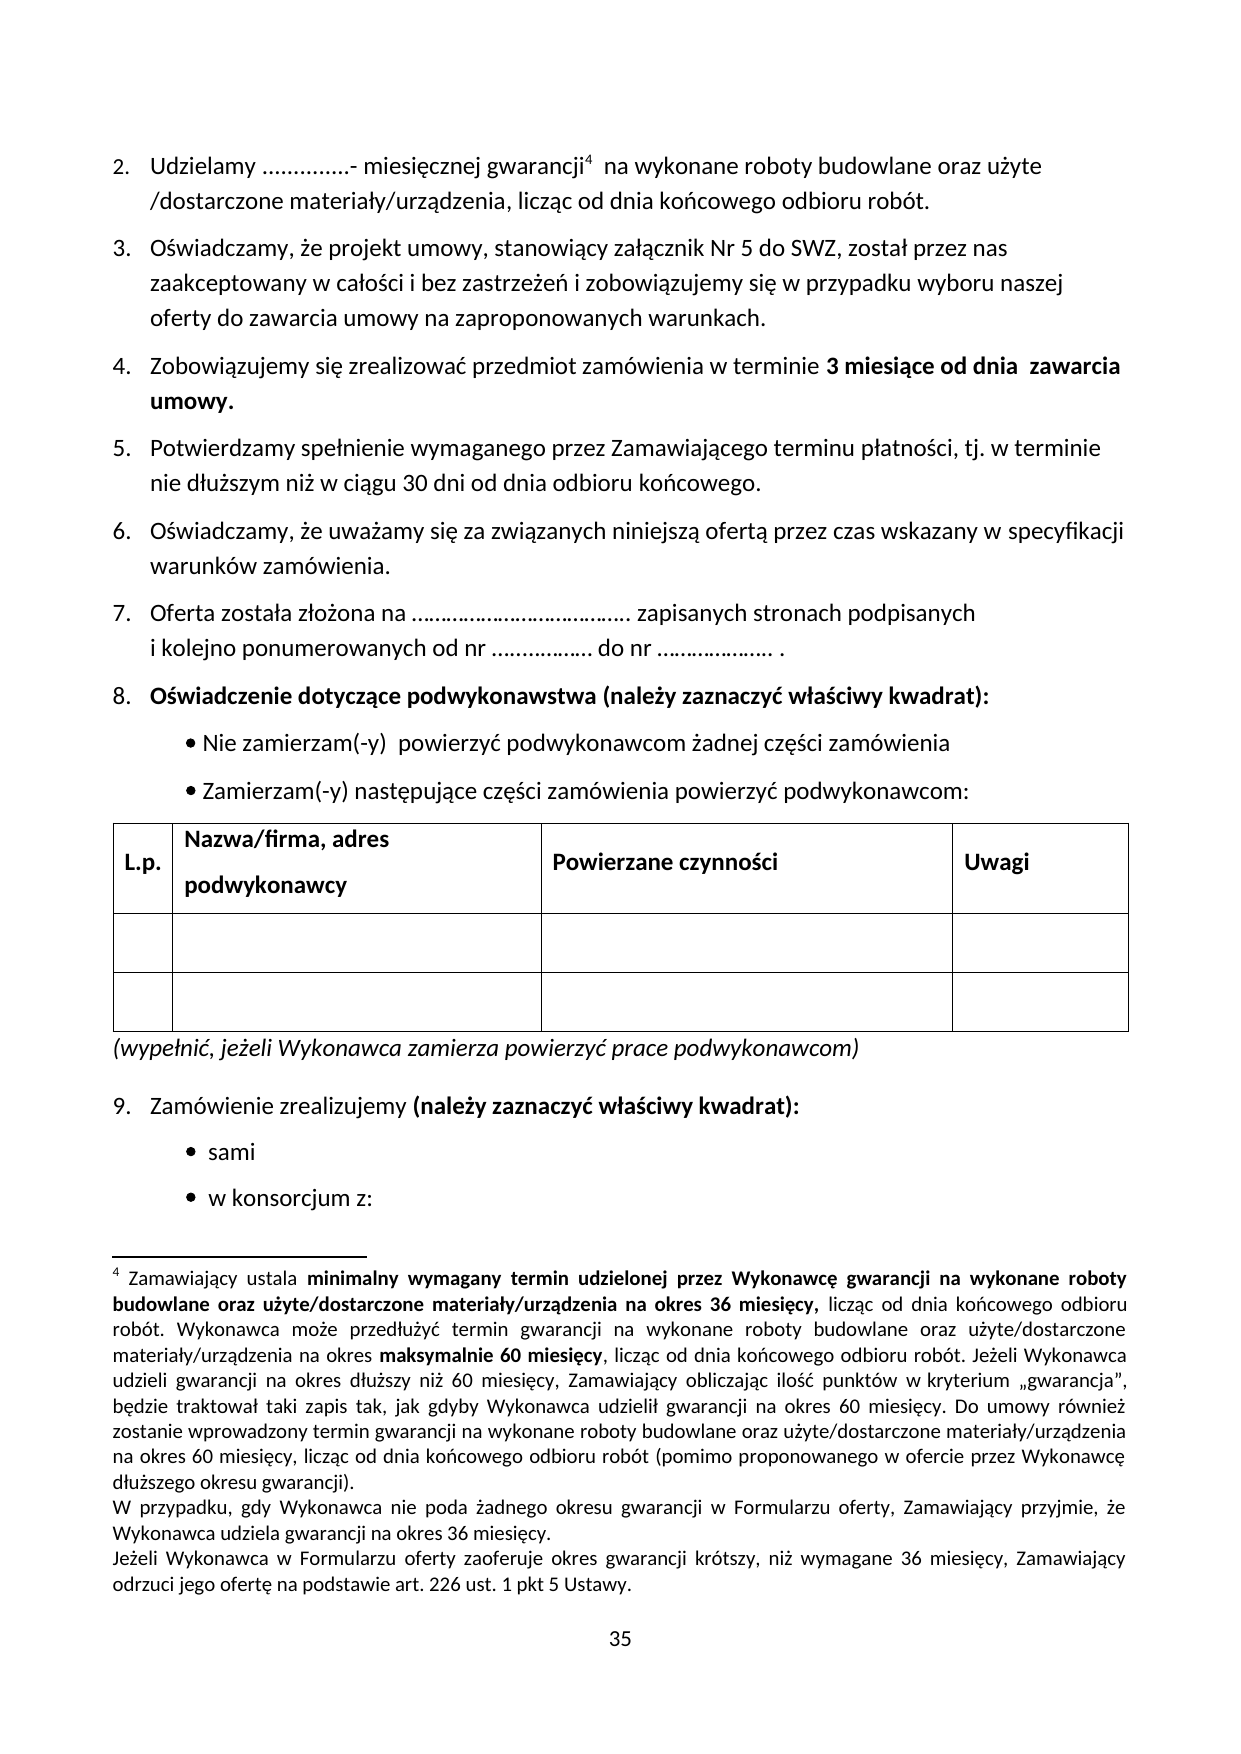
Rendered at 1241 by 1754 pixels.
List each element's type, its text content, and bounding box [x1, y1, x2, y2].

list Oświadczamy, że uważamy się za związanych niniejszą ofertą przez czas wskazany w specyfikacji warunków zamówienia. [112, 515, 1128, 581]
list Udzielamy ..............- miesięcznej gwarancji na wykonane roboty budowlane oraz użyte /dostarczone materiały/urządzenia, licząc od dnia końcowego odbioru robót. [112, 150, 1128, 216]
table_header Powierzane czynności [542, 824, 952, 913]
text w konsorcjum z: [186, 1182, 1128, 1212]
table_cell [542, 973, 952, 1031]
text (wypełnić, jeżeli Wykonawca zamierza powierzyć prace podwykonawcom) [112, 1032, 1128, 1063]
list Potwierdzamy spełnienie wymaganego przez Zamawiającego terminu płatności, tj. w terminie nie dłuższym niż w ciągu 30 dni od dnia odbioru końcowego. [112, 432, 1128, 498]
table_cell [953, 973, 1128, 1031]
table_cell [173, 973, 541, 1031]
table_cell [173, 914, 541, 972]
text sami [186, 1136, 1128, 1167]
table_header Nazwa/firma, adres podwykonawcy [173, 824, 541, 913]
text Nie zamierzam(-y) powierzyć podwykonawcom żadnej części zamówienia [186, 727, 1128, 758]
list Zobowiązujemy się zrealizować przedmiot zamówienia w terminie 3 miesiące od dnia zawarcia umowy. [112, 350, 1128, 416]
list Oferta została złożona na ……………………………….. zapisanych stronach podpisanych i kolejno ponumerowanych od nr ….....……… do nr ……………….. . [112, 597, 1128, 663]
table_header Uwagi [953, 824, 1128, 913]
text Zamierzam(-y) następujące części zamówienia powierzyć podwykonawcom: [186, 775, 1128, 806]
table_cell [114, 973, 172, 1031]
list Oświadczamy, że projekt umowy, stanowiący załącznik Nr 5 do SWZ, został przez nas zaakceptowany w całości i bez zastrzeżeń i zobowiązujemy się w przypadku wyboru naszej oferty do zawarcia umowy na zaproponowanych warunkach. [112, 232, 1128, 333]
table_cell [114, 914, 172, 972]
table_header L.p. [114, 824, 172, 913]
list Zamówienie zrealizujemy (należy zaznaczyć właściwy kwadrat): [112, 1090, 1128, 1121]
table_cell [542, 914, 952, 972]
list Oświadczenie dotyczące podwykonawstwa (należy zaznaczyć właściwy kwadrat): [112, 680, 1128, 711]
table_cell [953, 914, 1128, 972]
